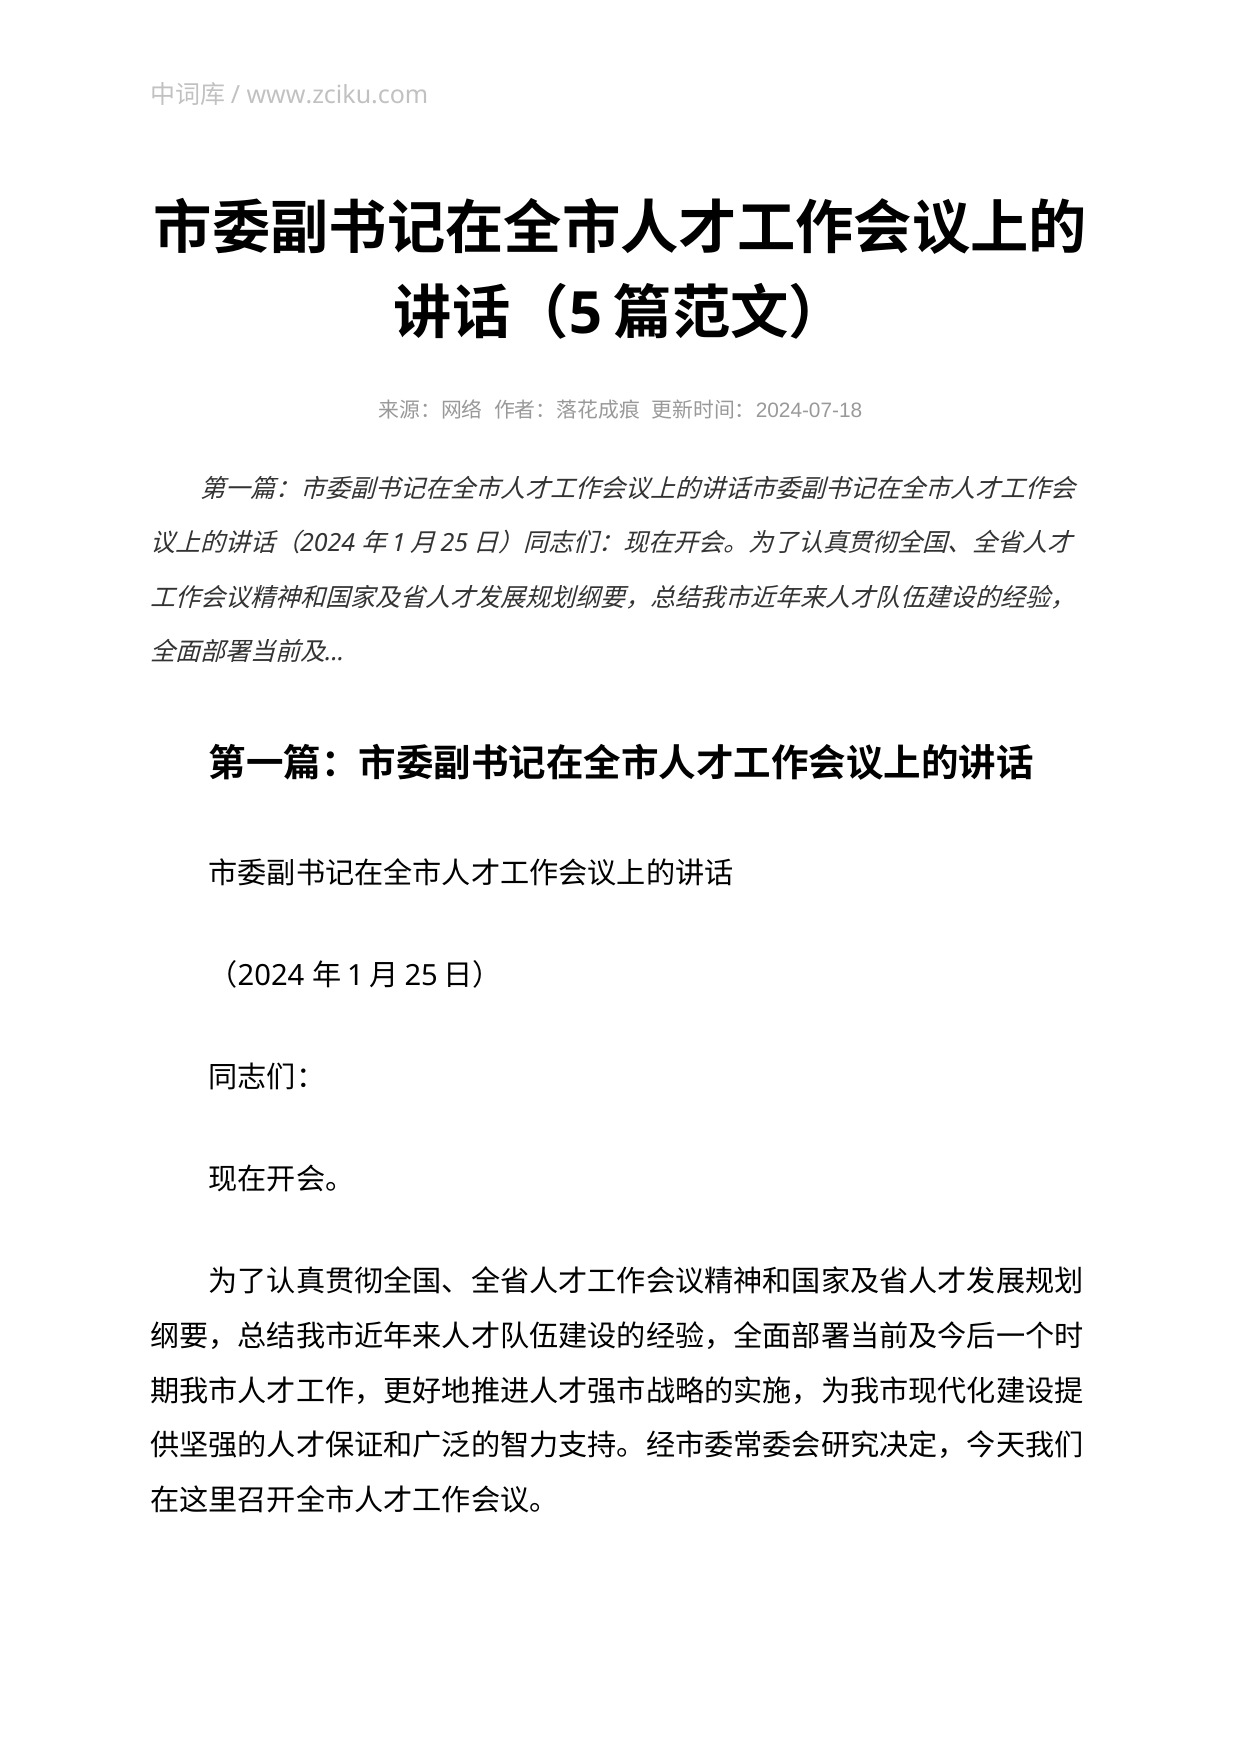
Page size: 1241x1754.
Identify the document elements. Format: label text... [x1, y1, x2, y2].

text 第一篇：市委副书记在全市人才工作会议上的讲话 [150, 733, 1090, 787]
text （2024 年1月25日） [150, 952, 1090, 994]
text 来源：网络 作者：落花成痕 更新时间：2024-07-18 [150, 397, 1090, 421]
text 现在开会。 [150, 1156, 1090, 1198]
text 第一篇：市委副书记在全市人才工作会议上的讲话市委副书记在全市人才工作会议上的讲话（2024 年1月25日）同志们：现在开会。为了认真贯彻全国、全省人才工作会议精神和国家及省人才发展规划纲要，总结我市近年来人才队伍建设的经验，全面部署当前及... [150, 468, 1090, 668]
subtitle 市委副书记在全市人才工作会议上的讲话（5篇范文） [150, 181, 1090, 351]
text 市委副书记在全市人才工作会议上的讲话 [150, 850, 1090, 892]
text 为了认真贯彻全国、全省人才工作会议精神和国家及省人才发展规划纲要，总结我市近年来人才队伍建设的经验，全面部署当前及今后一个时期我市人才工作，更好地推进人才强市战略的实施，为我市现代化建设提供坚强的人才保证和广泛的智力支持。经市委常委会研究决定，今天我们在这里召开全市人才工作会议。 [150, 1257, 1090, 1519]
text 同志们： [150, 1054, 1090, 1096]
